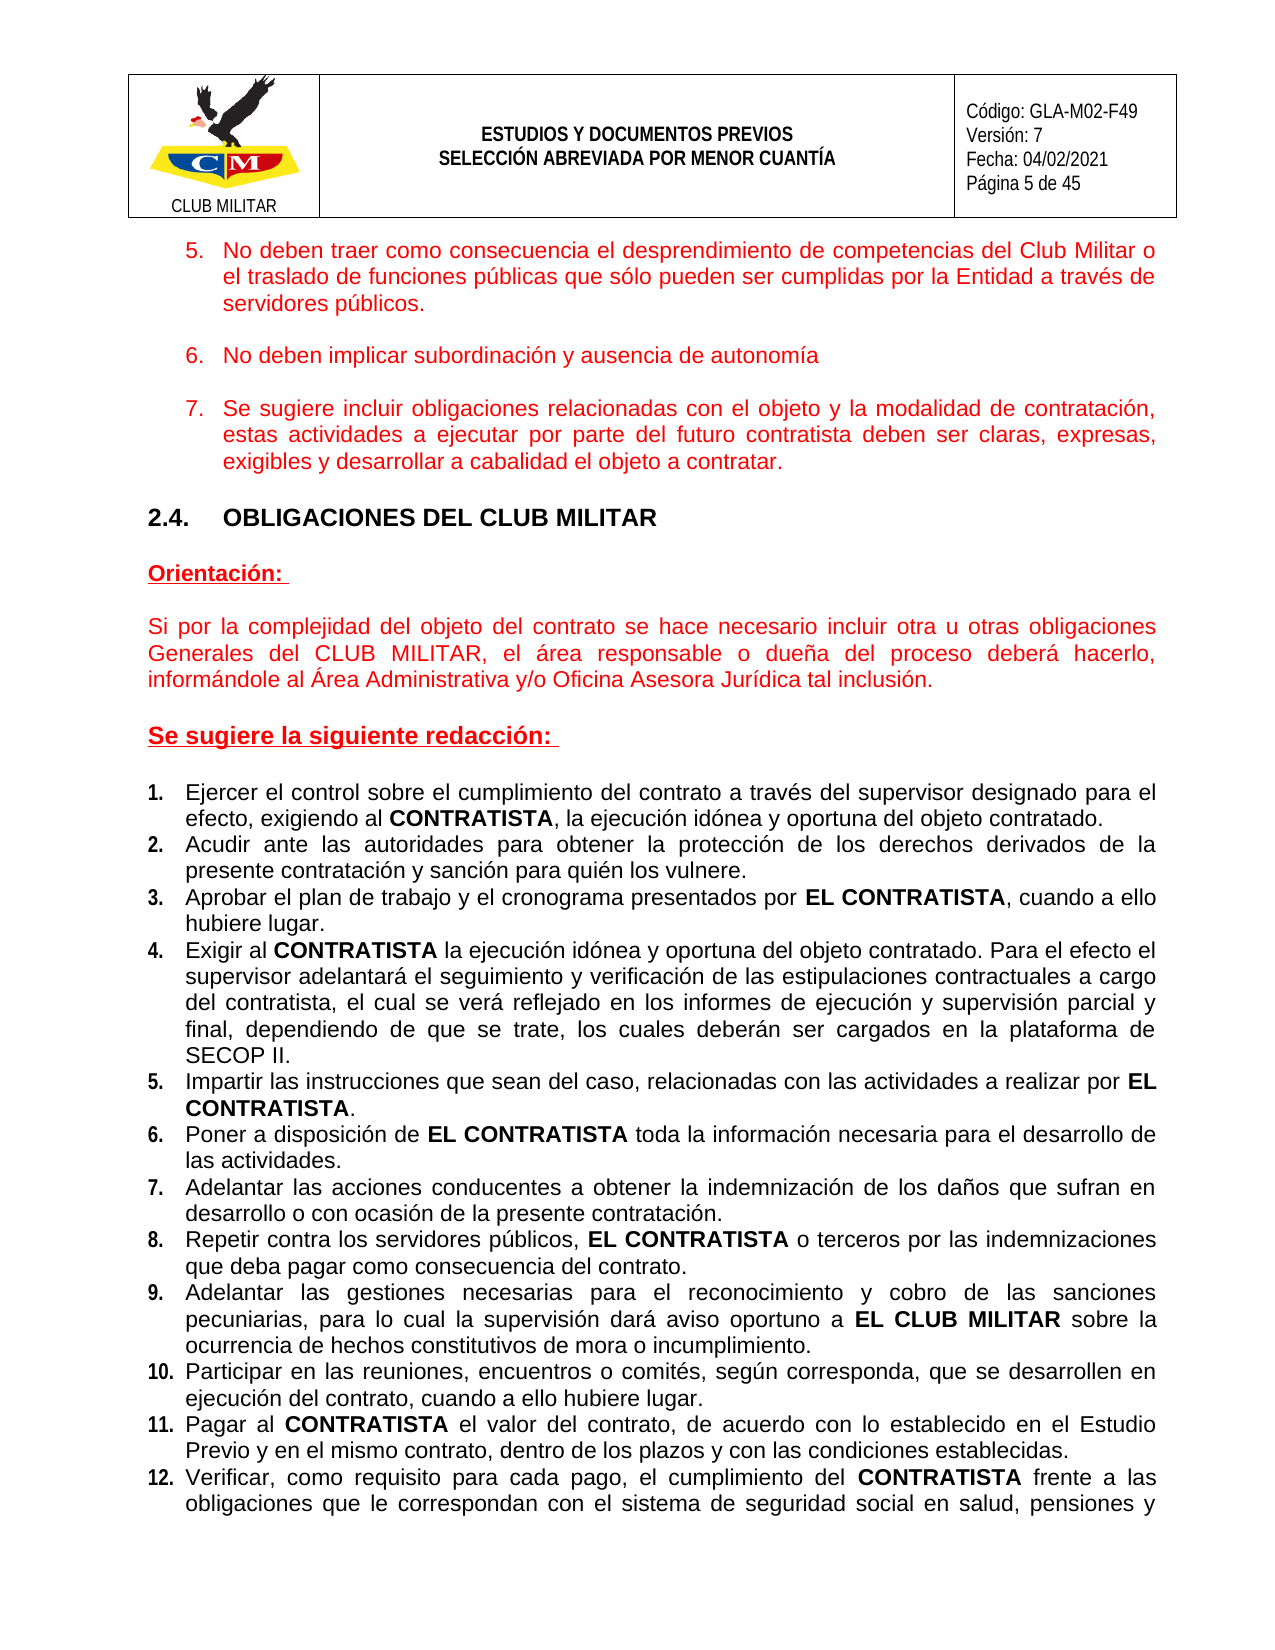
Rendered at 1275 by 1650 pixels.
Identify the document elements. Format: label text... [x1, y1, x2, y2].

list Adelantar las acciones conducentes a obtener la indemnización de los daños que sufran en desarrollo o con ocasión de la presente contratación. [148, 1174, 1157, 1226]
picture [148, 75, 300, 196]
list No deben traer como consecuencia el desprendimiento de competencias del Club Militar o el traslado de funciones públicas que sólo pueden ser cumplidas por la Entidad a través de servidores públicos. [185, 237, 1157, 316]
list Pagar al CONTRATISTA el valor del contrato, de acuerdo con lo establecido en el Estudio Previo y en el mismo contrato, dentro de los plazos y con las condiciones establecidas. [148, 1411, 1157, 1464]
list Ejercer el control sobre el cumplimiento del contrato a través del supervisor designado para el efecto, exigiendo al CONTRATISTA, la ejecución idónea y oportuna del objeto contratado. [148, 778, 1157, 831]
list Participar en las reuniones, encuentros o comités, según corresponda, que se desarrollen en ejecución del contrato, cuando a ello hubiere lugar. [148, 1358, 1157, 1411]
list Repetir contra los servidores públicos, EL CONTRATISTA o terceros por las indemnizaciones que deba pagar como consecuencia del contrato. [148, 1226, 1157, 1279]
list Exigir al CONTRATISTA la ejecución idónea y oportuna del objeto contratado. Para el efecto el supervisor adelantará el seguimiento y verificación de las estipulaciones contractuales a cargo del contratista, el cual se verá reflejado en los informes de ejecución y supervisión parcial y final, dependiendo de que se trate, los cuales deberán ser cargados en la plataforma de SECOP II. [148, 937, 1157, 1068]
list Adelantar las gestiones necesarias para el reconocimiento y cobro de las sanciones pecuniarias, para lo cual la supervisión dará aviso oportuno a EL CLUB MILITAR sobre la ocurrencia de hechos constitutivos de mora o incumplimiento. [148, 1279, 1157, 1358]
list Acudir ante las autoridades para obtener la protección de los derechos derivados de la presente contratación y sanción para quién los vulnere. [148, 831, 1157, 884]
text Si por la complejidad del objeto del contrato se hace necesario incluir otra u otras obligaciones Generales del CLUB MILITAR, el área responsable o dueña del proceso deberá hacerlo, informándole al Área Administrativa y/o Oficina Asesora Jurídica tal inclusión. [148, 613, 1157, 692]
text Orientación: [148, 560, 1157, 587]
list OBLIGACIONES DEL CLUB MILITAR [148, 503, 1157, 532]
list Se sugiere incluir obligaciones relacionadas con el objeto y la modalidad de contratación, estas actividades a ejecutar por parte del futuro contratista deben ser claras, expresas, exigibles y desarrollar a cabalidad el objeto a contratar. [185, 395, 1157, 474]
list Poner a disposición de EL CONTRATISTA toda la información necesaria para el desarrollo de las actividades. [148, 1121, 1157, 1174]
text Se sugiere la siguiente redacción: [148, 721, 1157, 750]
list No deben implicar subordinación y ausencia de autonomía [185, 342, 1157, 369]
list Aprobar el plan de trabajo y el cronograma presentados por EL CONTRATISTA, cuando a ello hubiere lugar. [148, 884, 1157, 937]
list Impartir las instrucciones que sean del caso, relacionadas con las actividades a realizar por EL CONTRATISTA. [148, 1068, 1157, 1121]
